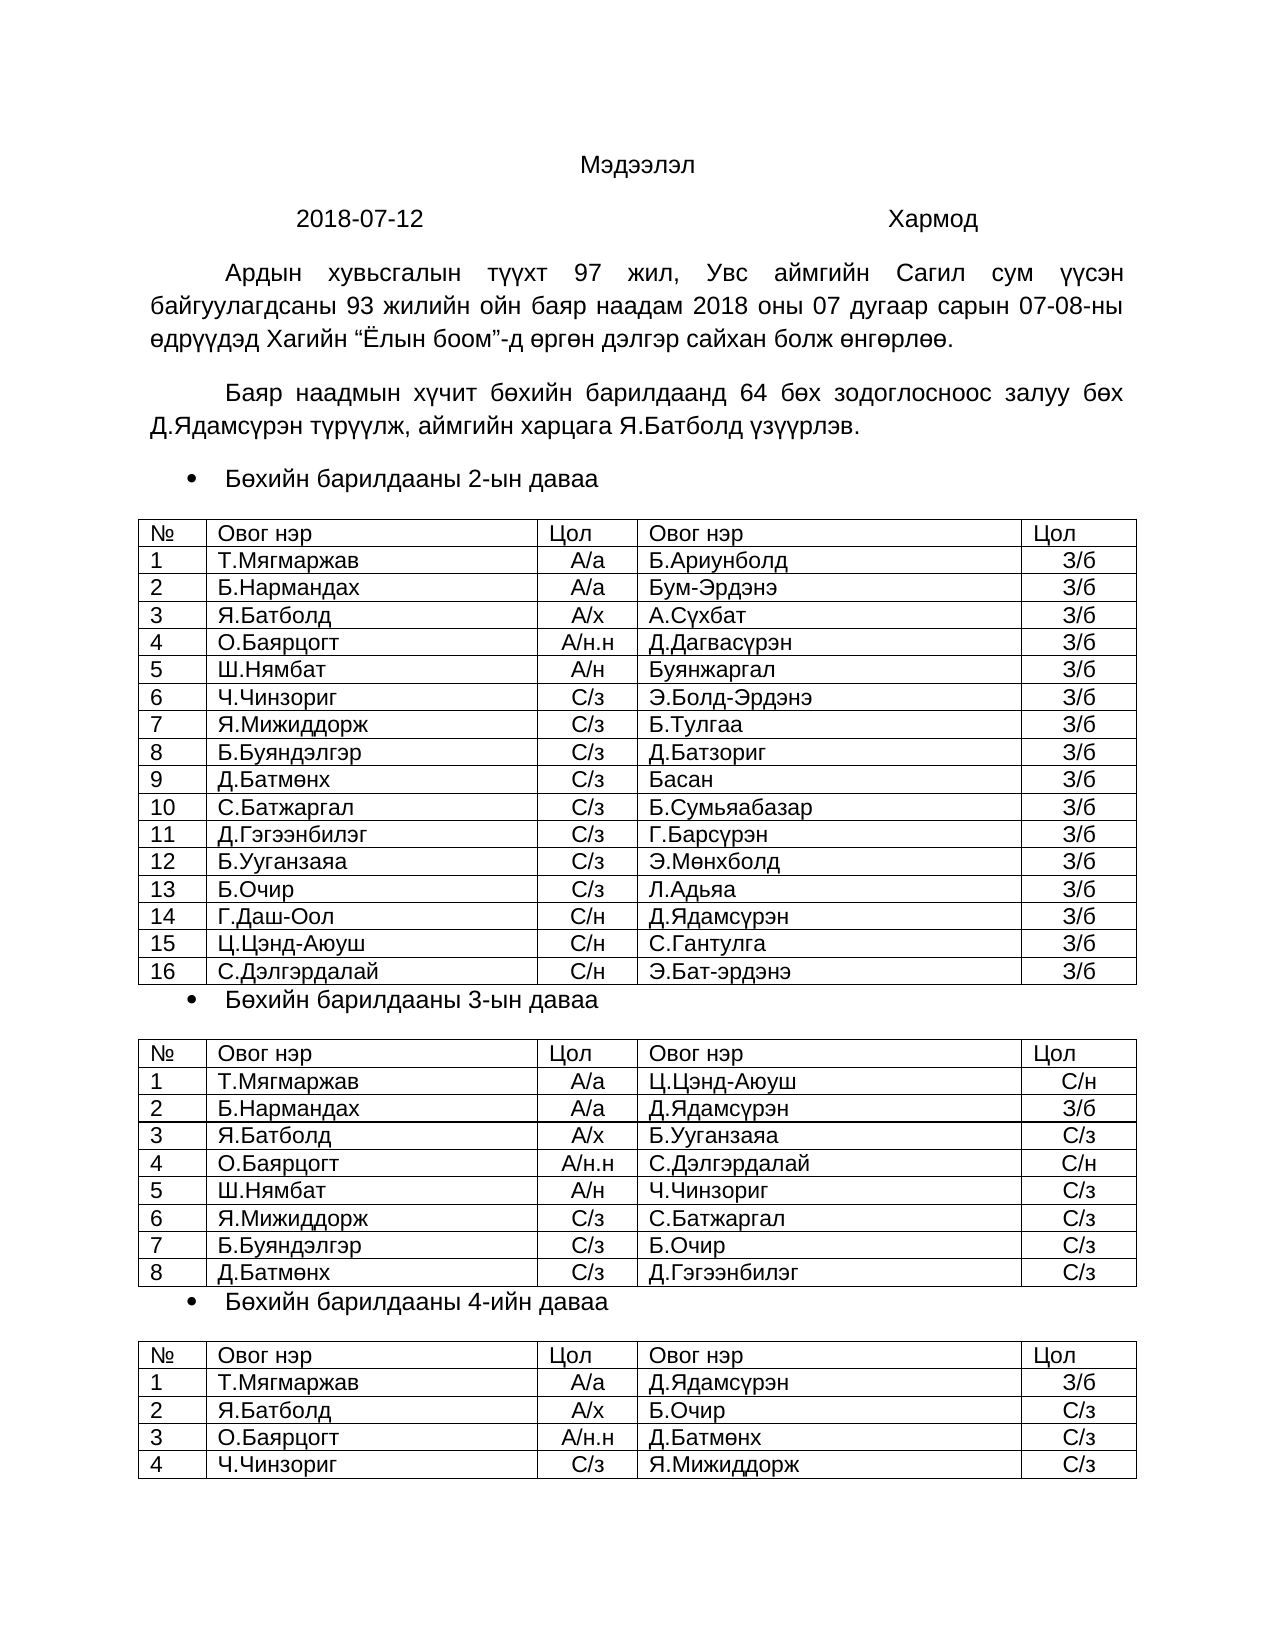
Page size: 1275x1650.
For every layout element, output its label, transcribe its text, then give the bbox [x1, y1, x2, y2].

table_cell А/н.н [538, 1150, 637, 1176]
table_cell Б.Ууганзаяа [207, 848, 537, 874]
table_cell З/б [1022, 903, 1136, 929]
table_cell Э.Болд-Эрдэнэ [638, 684, 1021, 710]
table_cell Г.Даш-Оол [207, 903, 537, 929]
table_header Овог нэр [207, 520, 537, 546]
text Ардын хувьсгалын түүхт 97 жил, Увс аймгийн Сагил сум үүсэн байгуулагдсаны 93 жилийн ойн баяр наадам 2018 оны 07 дугаар сарын 07-08-ны өдрүүдэд Хагийн “Ёлын боом”-д өргөн дэлгэр сайхан болж өнгөрлөө. [150, 258, 1125, 352]
table_cell С/н [1022, 1150, 1136, 1176]
table_cell С/н [538, 903, 637, 929]
table_cell Т.Мягмаржав [207, 1068, 537, 1094]
table_cell А/а [538, 1369, 637, 1396]
table_header Овог нэр [207, 1040, 537, 1067]
table_header Цол [1022, 1040, 1136, 1067]
table_cell С/з [538, 711, 637, 738]
table_cell С/з [538, 1205, 637, 1231]
table_cell Л.Адьяа [638, 876, 1021, 902]
table_cell 5 [139, 656, 206, 683]
table_cell С.Дэлгэрдалай [638, 1150, 1021, 1176]
table_cell 8 [139, 1259, 206, 1286]
table_cell Д.Ядамсүрэн [638, 1095, 1021, 1121]
table_cell 2 [139, 574, 206, 601]
table_cell А/х [538, 1397, 637, 1423]
table_cell С/з [538, 1232, 637, 1258]
table_cell Я.Батболд [207, 1123, 537, 1149]
table_cell О.Баярцогт [207, 629, 537, 655]
table_cell Б.Тулгаа [638, 711, 1021, 738]
table_cell Буянжаргал [638, 656, 1021, 683]
table_cell З/б [1022, 629, 1136, 655]
table_cell 6 [139, 1205, 206, 1231]
table_cell Б.Нармандах [207, 1095, 537, 1121]
table_cell 4 [139, 1451, 206, 1478]
table_cell С.Гантулга [638, 930, 1021, 957]
table_header Овог нэр [638, 1040, 1021, 1067]
table_header Цол [538, 520, 637, 546]
table_cell 10 [139, 794, 206, 820]
table_cell Я.Мижиддорж [638, 1451, 1021, 1478]
table_cell С/з [538, 876, 637, 902]
table_cell Э.Бат-эрдэнэ [638, 958, 1021, 984]
table_cell Т.Мягмаржав [207, 1369, 537, 1396]
table_cell О.Баярцогт [207, 1424, 537, 1450]
table_cell С/з [538, 739, 637, 765]
table_cell 5 [139, 1177, 206, 1203]
table_cell З/б [1022, 876, 1136, 902]
table_cell З/б [1022, 547, 1136, 573]
table_cell З/б [1022, 930, 1136, 957]
table_cell 8 [139, 739, 206, 765]
table_cell 1 [139, 547, 206, 573]
table_cell З/б [1022, 1095, 1136, 1121]
table_cell Д.Батзориг [638, 739, 1021, 765]
table_cell 2 [139, 1397, 206, 1423]
table_cell Ч.Чинзориг [207, 1451, 537, 1478]
table_cell С/з [1022, 1232, 1136, 1258]
table_cell О.Баярцогт [207, 1150, 537, 1176]
table_cell Б.Буяндэлгэр [207, 739, 537, 765]
table_cell С/з [1022, 1451, 1136, 1478]
table_cell А/н [538, 1177, 637, 1203]
table_cell А/а [538, 1095, 637, 1121]
table_cell С/з [1022, 1397, 1136, 1423]
table_cell С/з [538, 794, 637, 820]
table_cell Б.Очир [638, 1397, 1021, 1423]
table_cell З/б [1022, 1369, 1136, 1396]
table_cell С/з [538, 766, 637, 792]
table_cell 2 [139, 1095, 206, 1121]
table_cell А/х [538, 1123, 637, 1149]
table_header № [139, 520, 206, 546]
list Бөхийн барилдааны 2-ын даваа [187, 464, 1125, 493]
table_cell З/б [1022, 711, 1136, 738]
table_cell 4 [139, 1150, 206, 1176]
table_cell С/з [538, 1451, 637, 1478]
table_cell З/б [1022, 848, 1136, 874]
table_header Овог нэр [638, 520, 1021, 546]
table_cell Б.Сумьяабазар [638, 794, 1021, 820]
table_cell А/а [538, 574, 637, 601]
table_cell Ч.Чинзориг [638, 1177, 1021, 1203]
table_cell З/б [1022, 958, 1136, 984]
table_cell Б.Нармандах [207, 574, 537, 601]
table_cell С.Батжаргал [207, 794, 537, 820]
table_cell 15 [139, 930, 206, 957]
table_cell А.Сүхбат [638, 602, 1021, 628]
text 2018-07-12 Хармод [150, 204, 1125, 233]
table_cell 12 [139, 848, 206, 874]
table_cell С/з [1022, 1259, 1136, 1286]
text Мэдээлэл [150, 150, 1125, 179]
table_cell А/н [538, 656, 637, 683]
table_cell Э.Мөнхболд [638, 848, 1021, 874]
table_cell Д.Батмөнх [207, 766, 537, 792]
table_cell С/з [1022, 1177, 1136, 1203]
table_cell С/з [538, 684, 637, 710]
table_cell Басан [638, 766, 1021, 792]
table_cell Я.Мижиддорж [207, 1205, 537, 1231]
table_cell Б.Очир [207, 876, 537, 902]
table_cell Б.Ууганзаяа [638, 1123, 1021, 1149]
table_header Цол [1022, 520, 1136, 546]
table_cell С/н [1022, 1068, 1136, 1094]
table_cell 1 [139, 1068, 206, 1094]
table_cell А/н.н [538, 1424, 637, 1450]
table_cell С/з [538, 821, 637, 847]
table_cell Б.Ариунболд [638, 547, 1021, 573]
table_cell Д.Гэгээнбилэг [207, 821, 537, 847]
table_cell Ц.Цэнд-Аюуш [207, 930, 537, 957]
table_cell 7 [139, 1232, 206, 1258]
table_cell С/н [538, 930, 637, 957]
table_cell С.Батжаргал [638, 1205, 1021, 1231]
table_cell 3 [139, 1424, 206, 1450]
table_cell Б.Очир [638, 1232, 1021, 1258]
table_cell 13 [139, 876, 206, 902]
table_cell 16 [139, 958, 206, 984]
table_cell Я.Мижиддорж [207, 711, 537, 738]
table_header № [139, 1342, 206, 1368]
table_cell Д.Ядамсүрэн [638, 903, 1021, 929]
table_header Цол [538, 1342, 637, 1368]
table_cell З/б [1022, 766, 1136, 792]
table_cell Д.Батмөнх [207, 1259, 537, 1286]
table_cell Я.Батболд [207, 1397, 537, 1423]
table_cell З/б [1022, 684, 1136, 710]
table_cell Ч.Чинзориг [207, 684, 537, 710]
table_cell З/б [1022, 739, 1136, 765]
table_cell А/н.н [538, 629, 637, 655]
table_cell С/з [1022, 1123, 1136, 1149]
table_cell А/а [538, 1068, 637, 1094]
table_cell С/з [1022, 1424, 1136, 1450]
table_cell 9 [139, 766, 206, 792]
table_cell Ш.Нямбат [207, 656, 537, 683]
table_cell 3 [139, 1123, 206, 1149]
table_header Овог нэр [207, 1342, 537, 1368]
table_cell З/б [1022, 821, 1136, 847]
table_cell С/з [1022, 1205, 1136, 1231]
text Баяр наадмын хүчит бөхийн барилдаанд 64 бөх зодоглосноос залуу бөх Д.Ядамсүрэн түрүүлж, аймгийн харцага Я.Батболд үзүүрлэв. [150, 378, 1125, 439]
table_header Овог нэр [638, 1342, 1021, 1368]
table_cell Ц.Цэнд-Аюуш [638, 1068, 1021, 1094]
table_cell З/б [1022, 794, 1136, 820]
table_header № [139, 1040, 206, 1067]
table_cell Т.Мягмаржав [207, 547, 537, 573]
table_cell 11 [139, 821, 206, 847]
table_cell Г.Барсүрэн [638, 821, 1021, 847]
table_cell А/х [538, 602, 637, 628]
table_cell Д.Ядамсүрэн [638, 1369, 1021, 1396]
table_cell З/б [1022, 602, 1136, 628]
table_cell З/б [1022, 656, 1136, 683]
table_cell С.Дэлгэрдалай [207, 958, 537, 984]
table_cell 14 [139, 903, 206, 929]
table_cell 6 [139, 684, 206, 710]
table_cell Ш.Нямбат [207, 1177, 537, 1203]
list Бөхийн барилдааны 4-ийн даваа [187, 1287, 1125, 1316]
table_cell С/з [538, 1259, 637, 1286]
table_cell С/н [538, 958, 637, 984]
table_cell Бум-Эрдэнэ [638, 574, 1021, 601]
table_header Цол [1022, 1342, 1136, 1368]
table_cell З/б [1022, 574, 1136, 601]
table_cell Д.Дагвасүрэн [638, 629, 1021, 655]
table_cell Д.Гэгээнбилэг [638, 1259, 1021, 1286]
list Бөхийн барилдааны 3-ын даваа [187, 985, 1125, 1014]
table_cell С/з [538, 848, 637, 874]
table_cell 4 [139, 629, 206, 655]
table_cell Б.Буяндэлгэр [207, 1232, 537, 1258]
table_cell А/а [538, 547, 637, 573]
table_cell 7 [139, 711, 206, 738]
table_cell Д.Батмөнх [638, 1424, 1021, 1450]
table_cell 3 [139, 602, 206, 628]
table_cell 1 [139, 1369, 206, 1396]
table_header Цол [538, 1040, 637, 1067]
table_cell Я.Батболд [207, 602, 537, 628]
